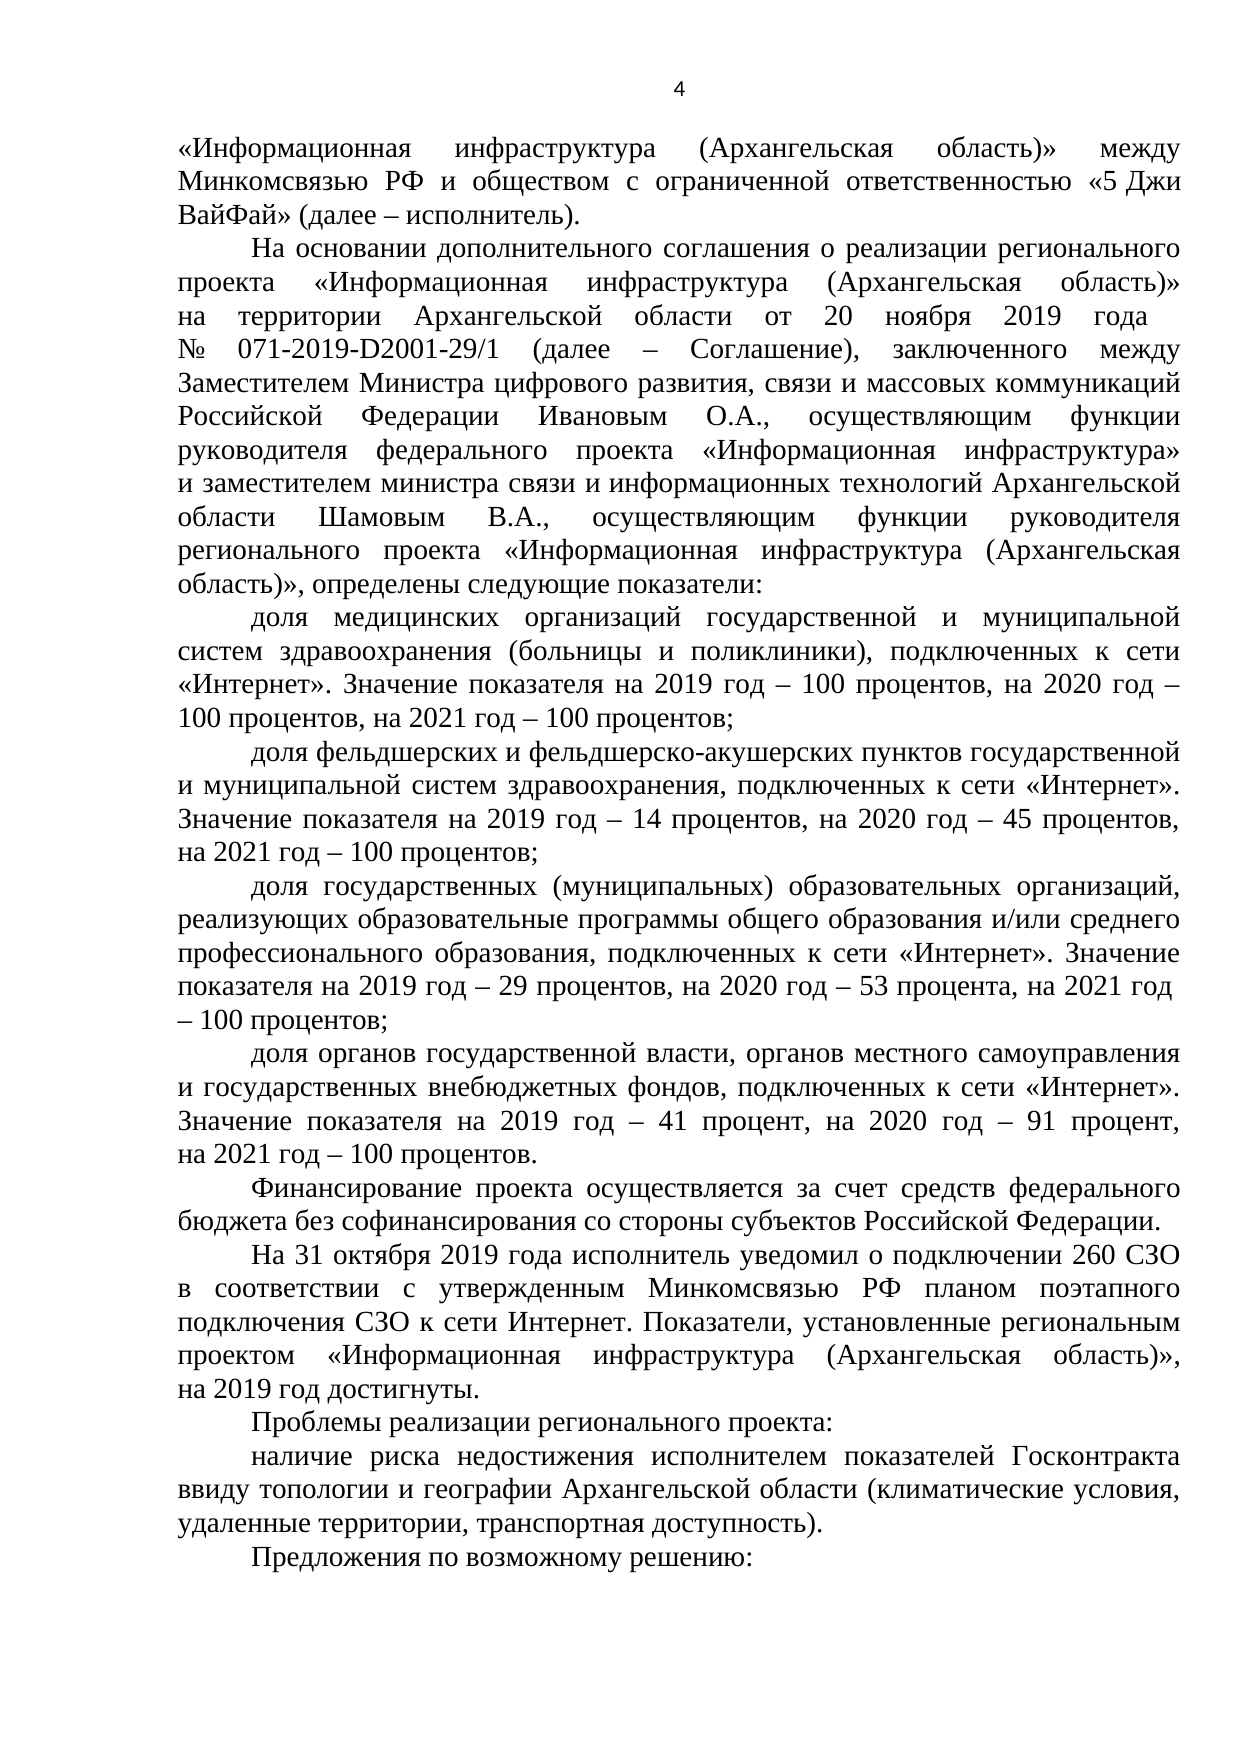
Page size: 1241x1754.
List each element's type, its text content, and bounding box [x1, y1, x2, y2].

text доля органов государственной власти, органов местного самоуправления и государственных внебюджетных фондов, подключенных к сети «Интернет». Значение показателя на 2019 год – 41 процент, на 2020 год – 91 процент, на 2021 год – 100 процентов. [177, 1036, 1181, 1170]
text Финансирование проекта осуществляется за счет средств федерального бюджета без софинансирования со стороны субъектов Российской Федерации. [177, 1170, 1181, 1237]
text На 31 октября 2019 года исполнитель уведомил о подключении 260 СЗО в соответствии с утвержденным Минкомсвязью РФ планом поэтапного подключения СЗО к сети Интернет. Показатели, установленные региональным проектом «Информационная инфраструктура (Архангельская область)», на 2019 год достигнуты. [177, 1237, 1181, 1404]
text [177, 130, 1181, 231]
text доля медицинских организаций государственной и муниципальной систем здравоохранения (больницы и поликлиники), подключенных к сети «Интернет». Значение показателя на 2019 год – 100 процентов, на 2020 год – 100 процентов, на 2021 год – 100 процентов; [177, 599, 1181, 734]
text На основании дополнительного соглашения о реализации регионального проекта «Информационная инфраструктура (Архангельская область)» на территории Архангельской области от 20 ноября 2019 года № 071-2019-D2001-29/1 (далее – Соглашение), заключенного между Заместителем Министра цифрового развития, связи и массовых коммуникаций Российской Федерации Ивановым О.А., осуществляющим функции руководителя федерального проекта «Информационная инфраструктура» и заместителем министра связи и информационных технологий Архангельской области Шамовым В.А., осуществляющим функции руководителя регионального проекта «Информационная инфраструктура (Архангельская область)», определены следующие показатели: [177, 231, 1181, 599]
text доля фельдшерских и фельдшерско-акушерских пунктов государственной и муниципальной систем здравоохранения, подключенных к сети «Интернет». Значение показателя на 2019 год – 14 процентов, на 2020 год – 45 процентов, на 2021 год – 100 процентов; [177, 734, 1181, 868]
text доля государственных (муниципальных) образовательных организаций, реализующих образовательные программы общего образования и/или среднего профессионального образования, подключенных к сети «Интернет». Значение показателя на 2019 год – 29 процентов, на 2020 год – 53 процента, на 2021 год – 100 процентов; [177, 868, 1181, 1036]
text Проблемы реализации регионального проекта: [177, 1404, 1181, 1438]
list Предложения по возможному решению: [177, 1539, 1181, 1572]
text наличие риска недостижения исполнителем показателей Госконтракта ввиду топологии и географии Архангельской области (климатические условия, удаленные территории, транспортная доступность). [177, 1438, 1181, 1539]
